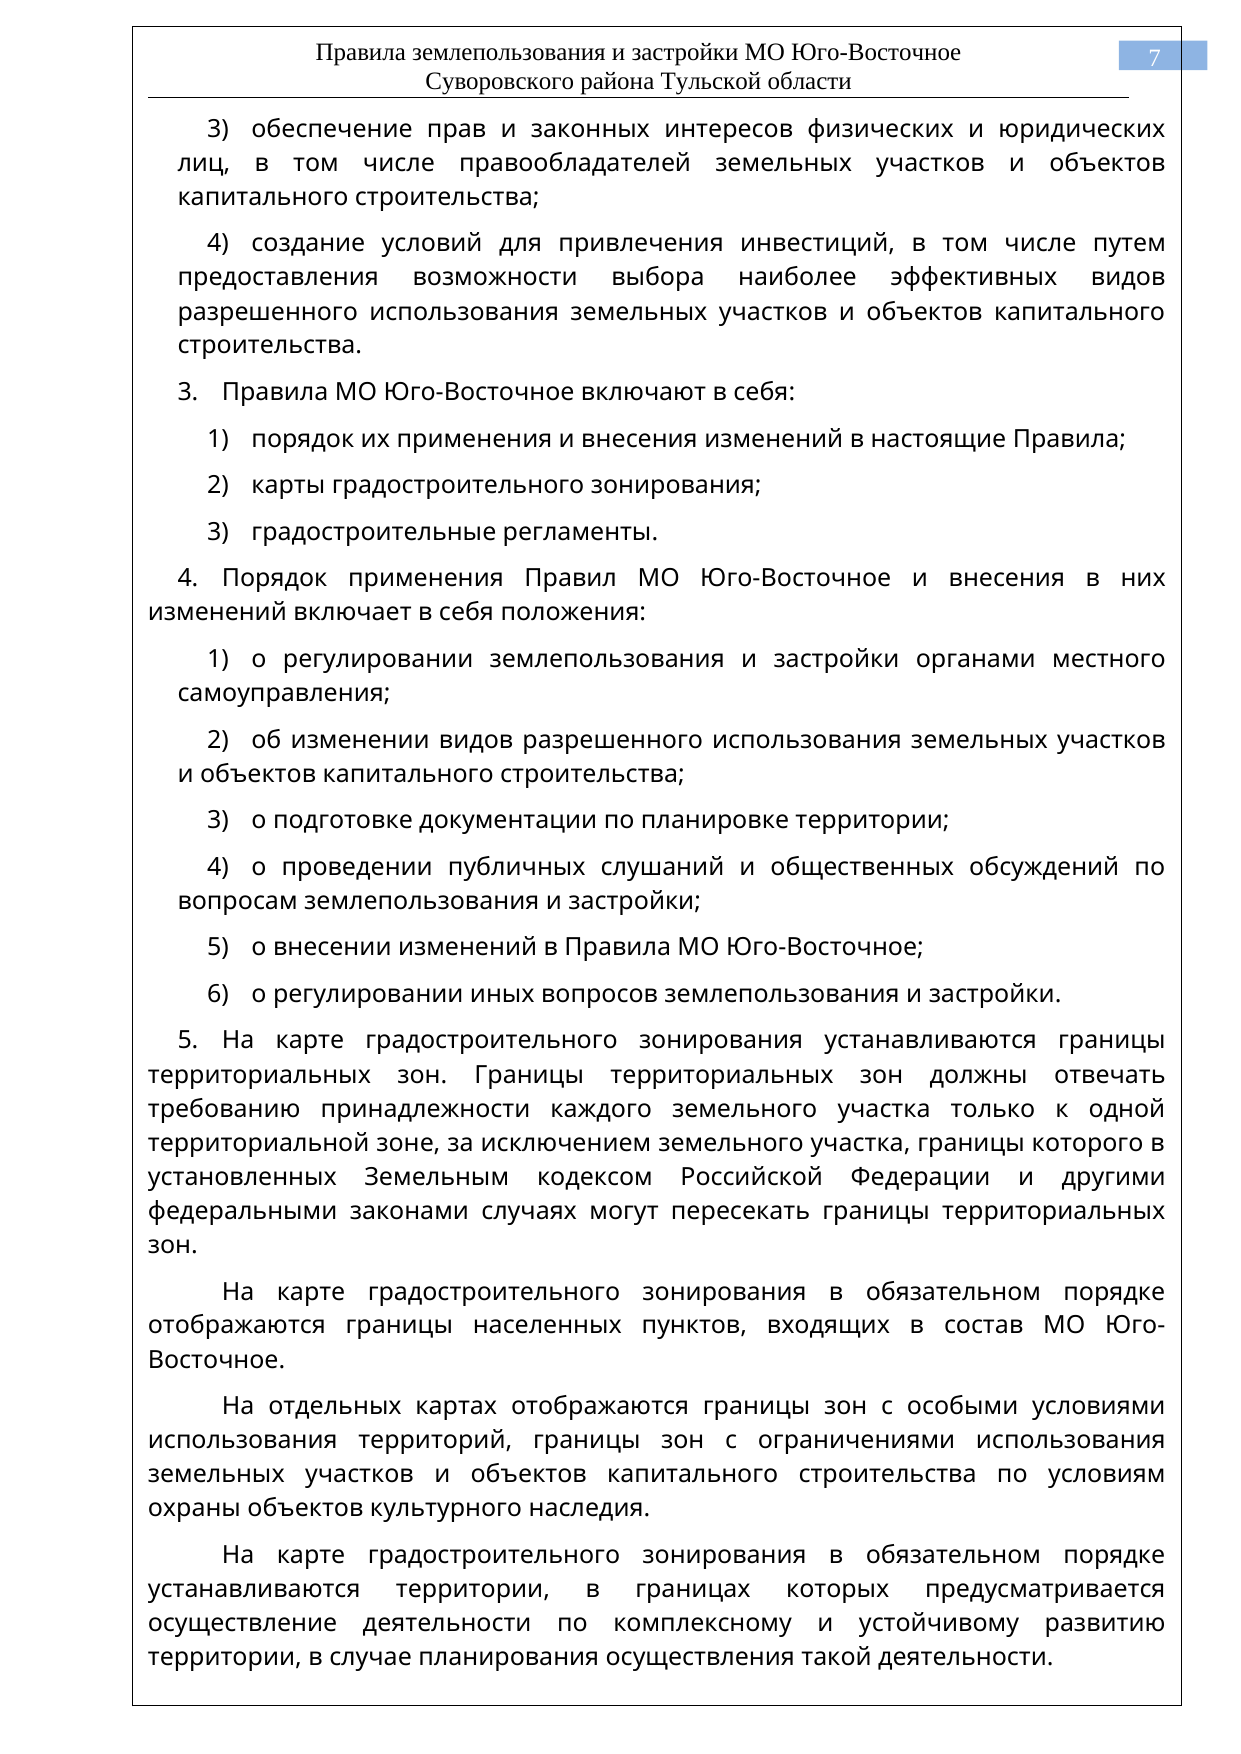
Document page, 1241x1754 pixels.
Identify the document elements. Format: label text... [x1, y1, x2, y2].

list порядок их применения и внесения изменений в настоящие Правила; [177, 420, 1166, 454]
list о регулировании землепользования и застройки органами местного самоуправления; [177, 641, 1166, 709]
list На карте градостроительного зонирования устанавливаются границы территориальных зон. Границы территориальных зон должны отвечать требованию принадлежности каждого земельного участка только к одной территориальной зоне, за исключением земельного участка, границы которого в установленных Земельным кодексом Российской Федерации и другими федеральными законами случаях могут пересекать границы территориальных зон. [148, 1022, 1166, 1261]
list о проведении публичных слушаний и общественных обсуждений по вопросам землепользования и застройки; [177, 848, 1166, 917]
list о подготовке документации по планировке территории; [177, 802, 1166, 836]
list карты градостроительного зонирования; [177, 467, 1166, 501]
text На карте градостроительного зонирования в обязательном порядке отображаются границы населенных пунктов, входящих в состав МО Юго-Восточное. [148, 1273, 1166, 1375]
text На отдельных картах отображаются границы зон с особыми условиями использования территорий, границы зон с ограничениями использования земельных участков и объектов капитального строительства по условиям охраны объектов культурного наследия. [148, 1388, 1166, 1524]
list обеспечение прав и законных интересов физических и юридических лиц, в том числе правообладателей земельных участков и объектов капитального строительства; [177, 110, 1166, 212]
list о внесении изменений в Правила МО Юго-Восточное; [177, 929, 1166, 963]
list градостроительные регламенты. [177, 513, 1166, 547]
list о регулировании иных вопросов землепользования и застройки. [177, 976, 1166, 1010]
list об изменении видов разрешенного использования земельных участков и объектов капитального строительства; [177, 721, 1166, 789]
list Правила МО Юго-Восточное включают в себя: [148, 374, 1166, 408]
list создание условий для привлечения инвестиций, в том числе путем предоставления возможности выбора наиболее эффективных видов разрешенного использования земельных участков и объектов капитального строительства. [177, 225, 1166, 361]
list Порядок применения Правил МО Юго-Восточное и внесения в них изменений включает в себя положения: [148, 560, 1166, 628]
text На карте градостроительного зонирования в обязательном порядке устанавливаются территории, в границах которых предусматривается осуществление деятельности по комплексному и устойчивому развитию территории, в случае планирования осуществления такой деятельности. [148, 1537, 1166, 1673]
